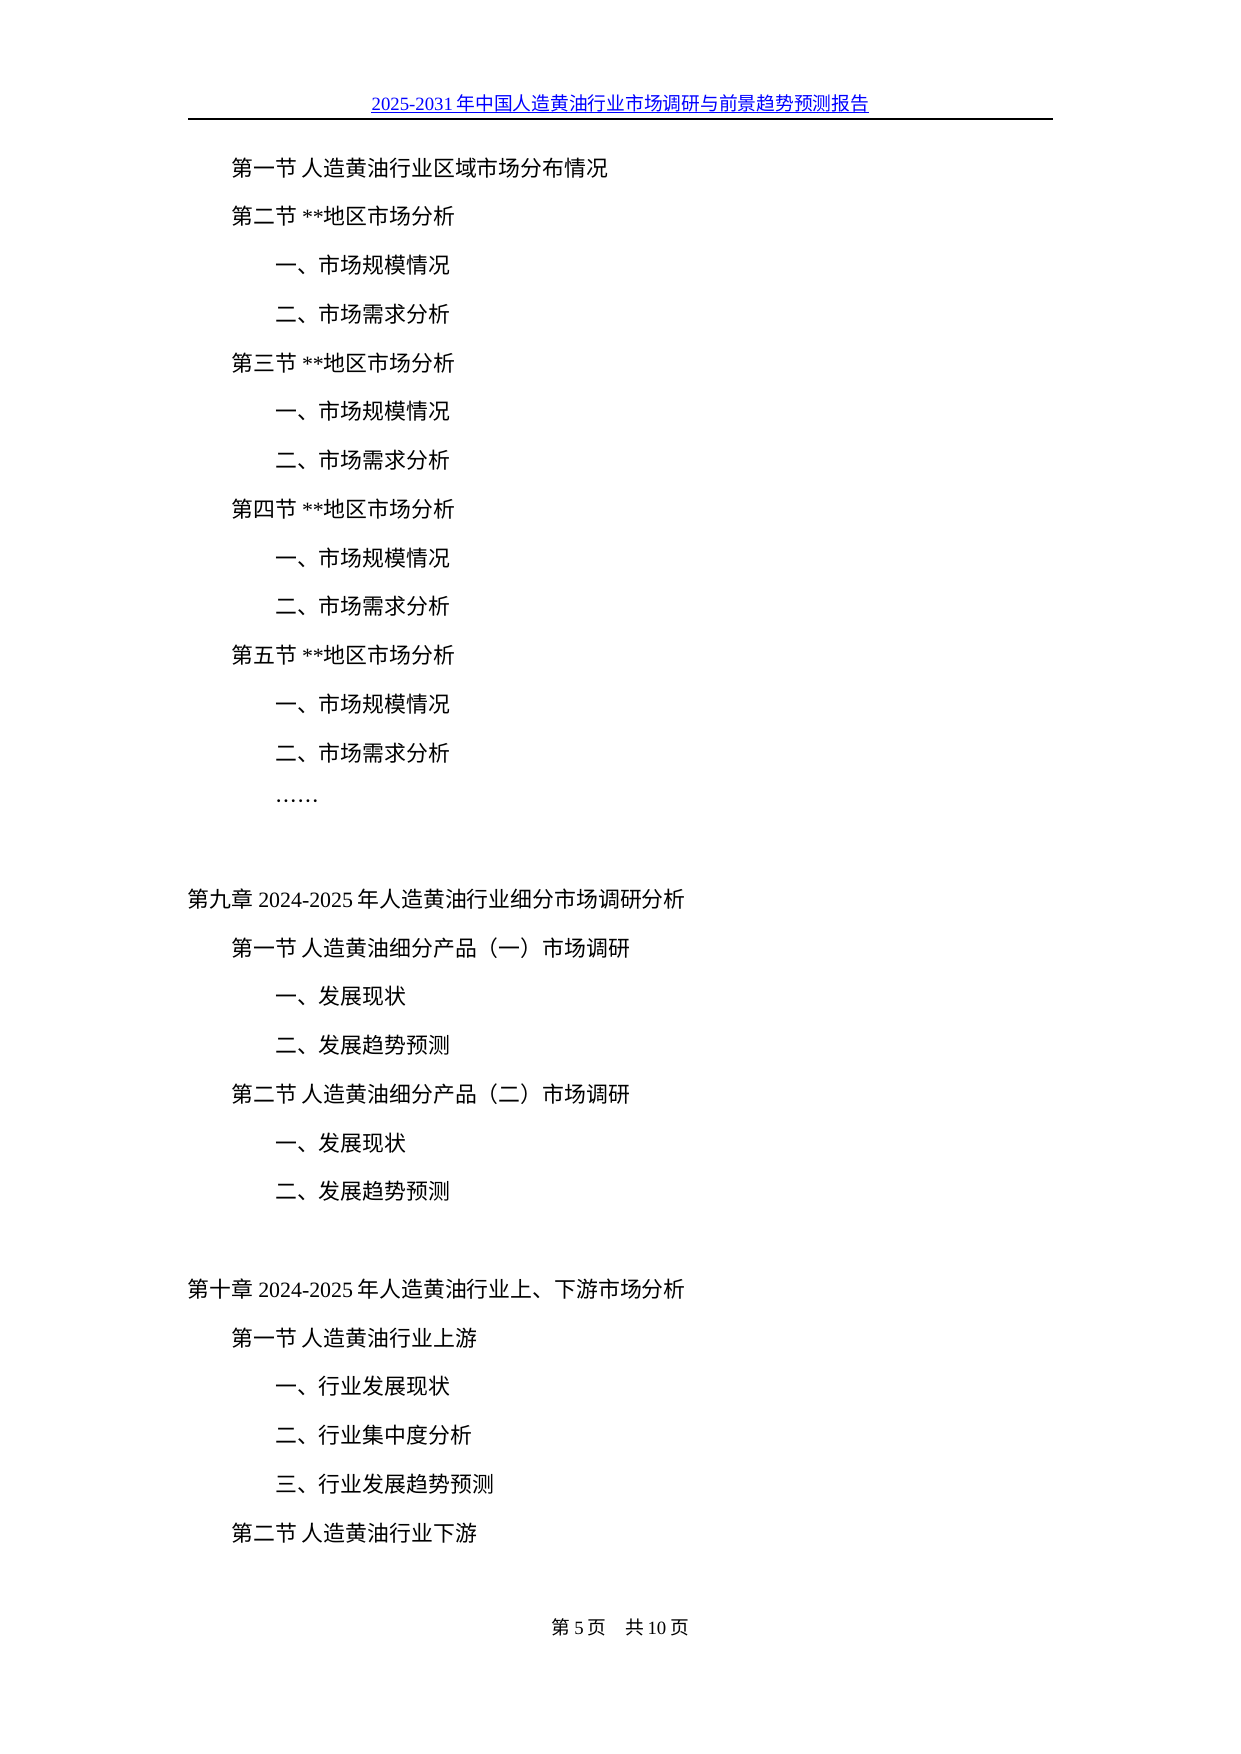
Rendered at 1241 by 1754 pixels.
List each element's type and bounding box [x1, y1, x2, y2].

text [187, 150, 1053, 1548]
